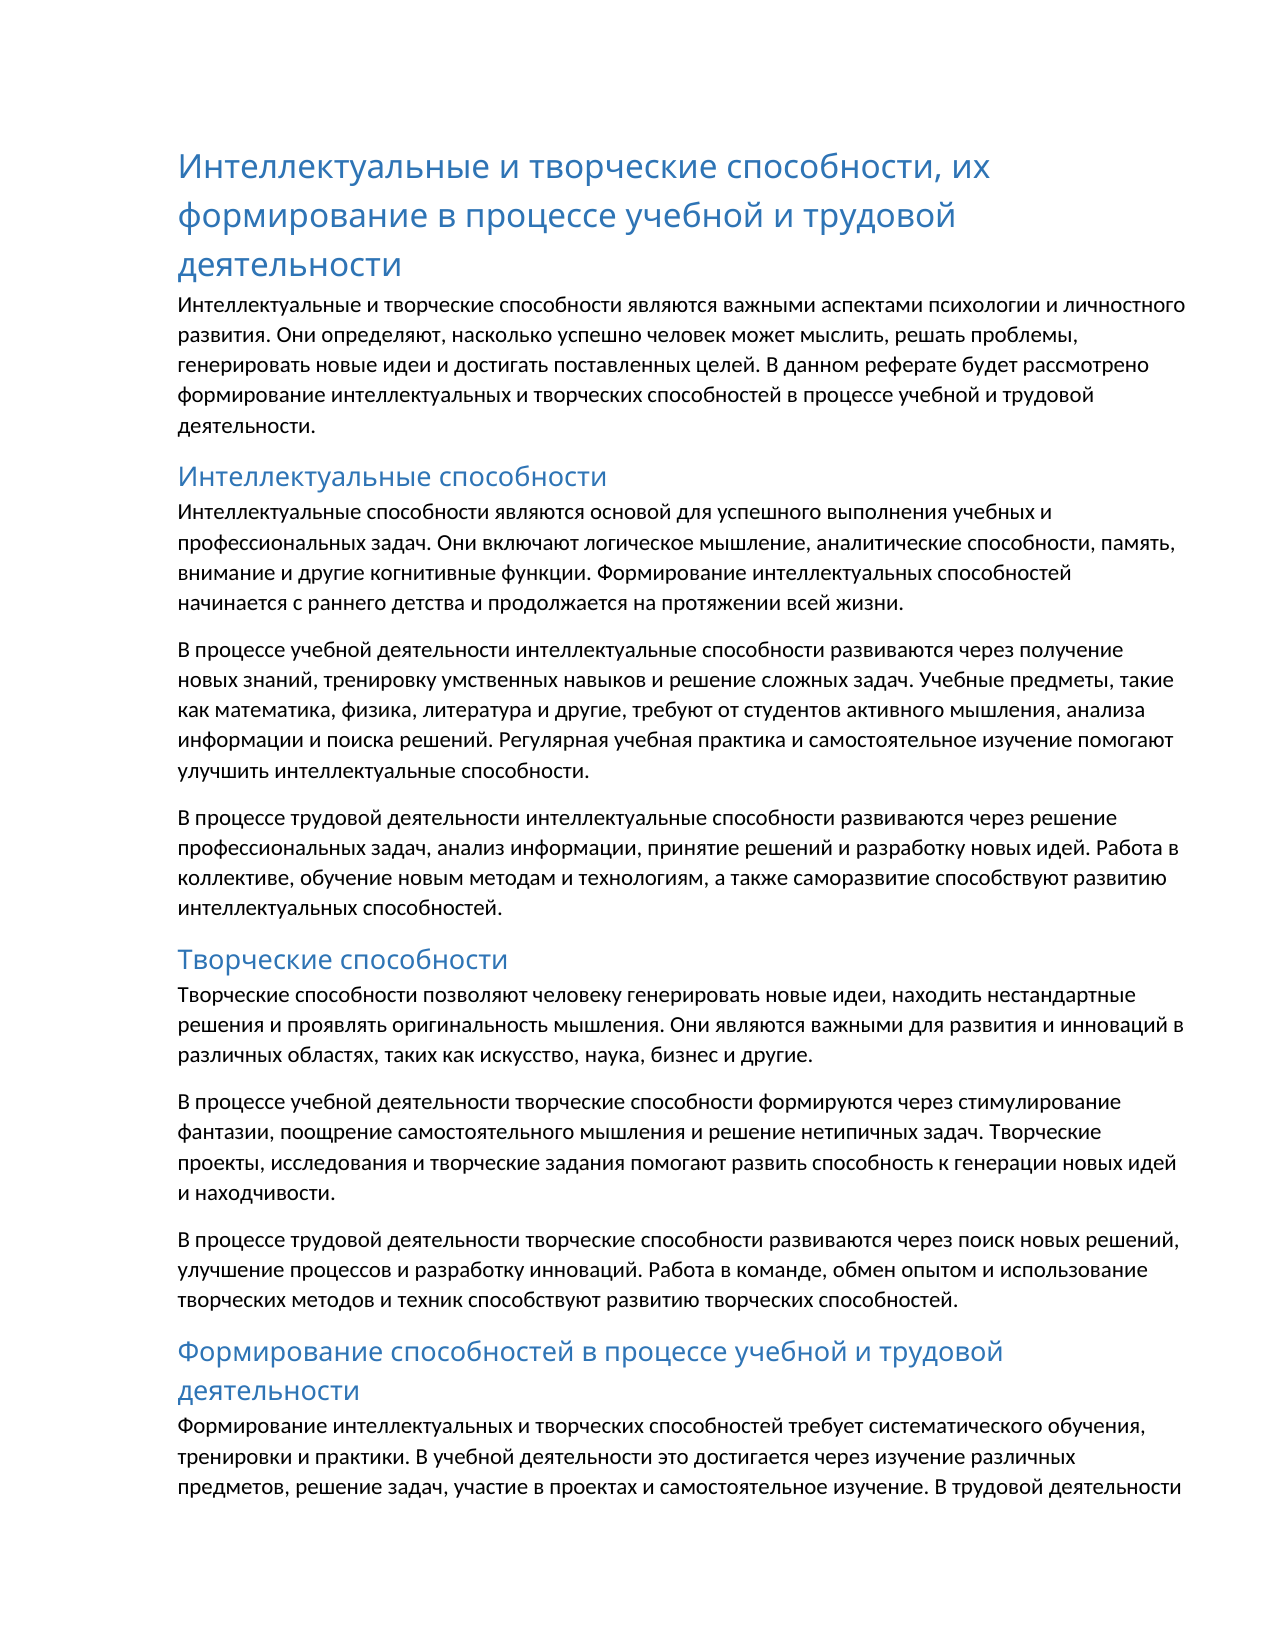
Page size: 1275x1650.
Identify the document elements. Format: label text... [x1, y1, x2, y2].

subtitle Формирование способностей в процессе учебной и трудовой деятельности [177, 1332, 1186, 1409]
text В процессе трудовой деятельности творческие способности развиваются через поиск новых решений, улучшение процессов и разработку инноваций. Работа в команде, обмен опытом и использование творческих методов и техник способствуют развитию творческих способностей. [177, 1225, 1186, 1313]
subtitle Творческие способности [177, 940, 1186, 977]
text В процессе трудовой деятельности интеллектуальные способности развиваются через решение профессиональных задач, анализ информации, принятие решений и разработку новых идей. Работа в коллективе, обучение новым методам и технологиям, а также саморазвитие способствуют развитию интеллектуальных способностей. [177, 803, 1186, 921]
text Интеллектуальные способности являются основой для успешного выполнения учебных и профессиональных задач. Они включают логическое мышление, аналитические способности, память, внимание и другие когнитивные функции. Формирование интеллектуальных способностей начинается с раннего детства и продолжается на протяжении всей жизни. [177, 497, 1186, 616]
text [177, 1412, 1186, 1500]
text Интеллектуальные и творческие способности являются важными аспектами психологии и личностного развития. Они определяют, насколько успешно человек может мыслить, решать проблемы, генерировать новые идеи и достигать поставленных целей. В данном реферате будет рассмотрено формирование интеллектуальных и творческих способностей в процессе учебной и трудовой деятельности. [177, 290, 1186, 439]
text Творческие способности позволяют человеку генерировать новые идеи, находить нестандартные решения и проявлять оригинальность мышления. Они являются важными для развития и инноваций в различных областях, таких как искусство, наука, бизнес и другие. [177, 980, 1186, 1068]
text В процессе учебной деятельности интеллектуальные способности развиваются через получение новых знаний, тренировку умственных навыков и решение сложных задач. Учебные предметы, такие как математика, физика, литература и другие, требуют от студентов активного мышления, анализа информации и поиска решений. Регулярная учебная практика и самостоятельное изучение помогают улучшить интеллектуальные способности. [177, 635, 1186, 784]
text В процессе учебной деятельности творческие способности формируются через стимулирование фантазии, поощрение самостоятельного мышления и решение нетипичных задач. Творческие проекты, исследования и творческие задания помогают развить способность к генерации новых идей и находчивости. [177, 1087, 1186, 1206]
subtitle Интеллектуальные способности [177, 458, 1186, 494]
subtitle Интеллектуальные и творческие способности, их формирование в процессе учебной и трудовой деятельности [177, 143, 1186, 286]
